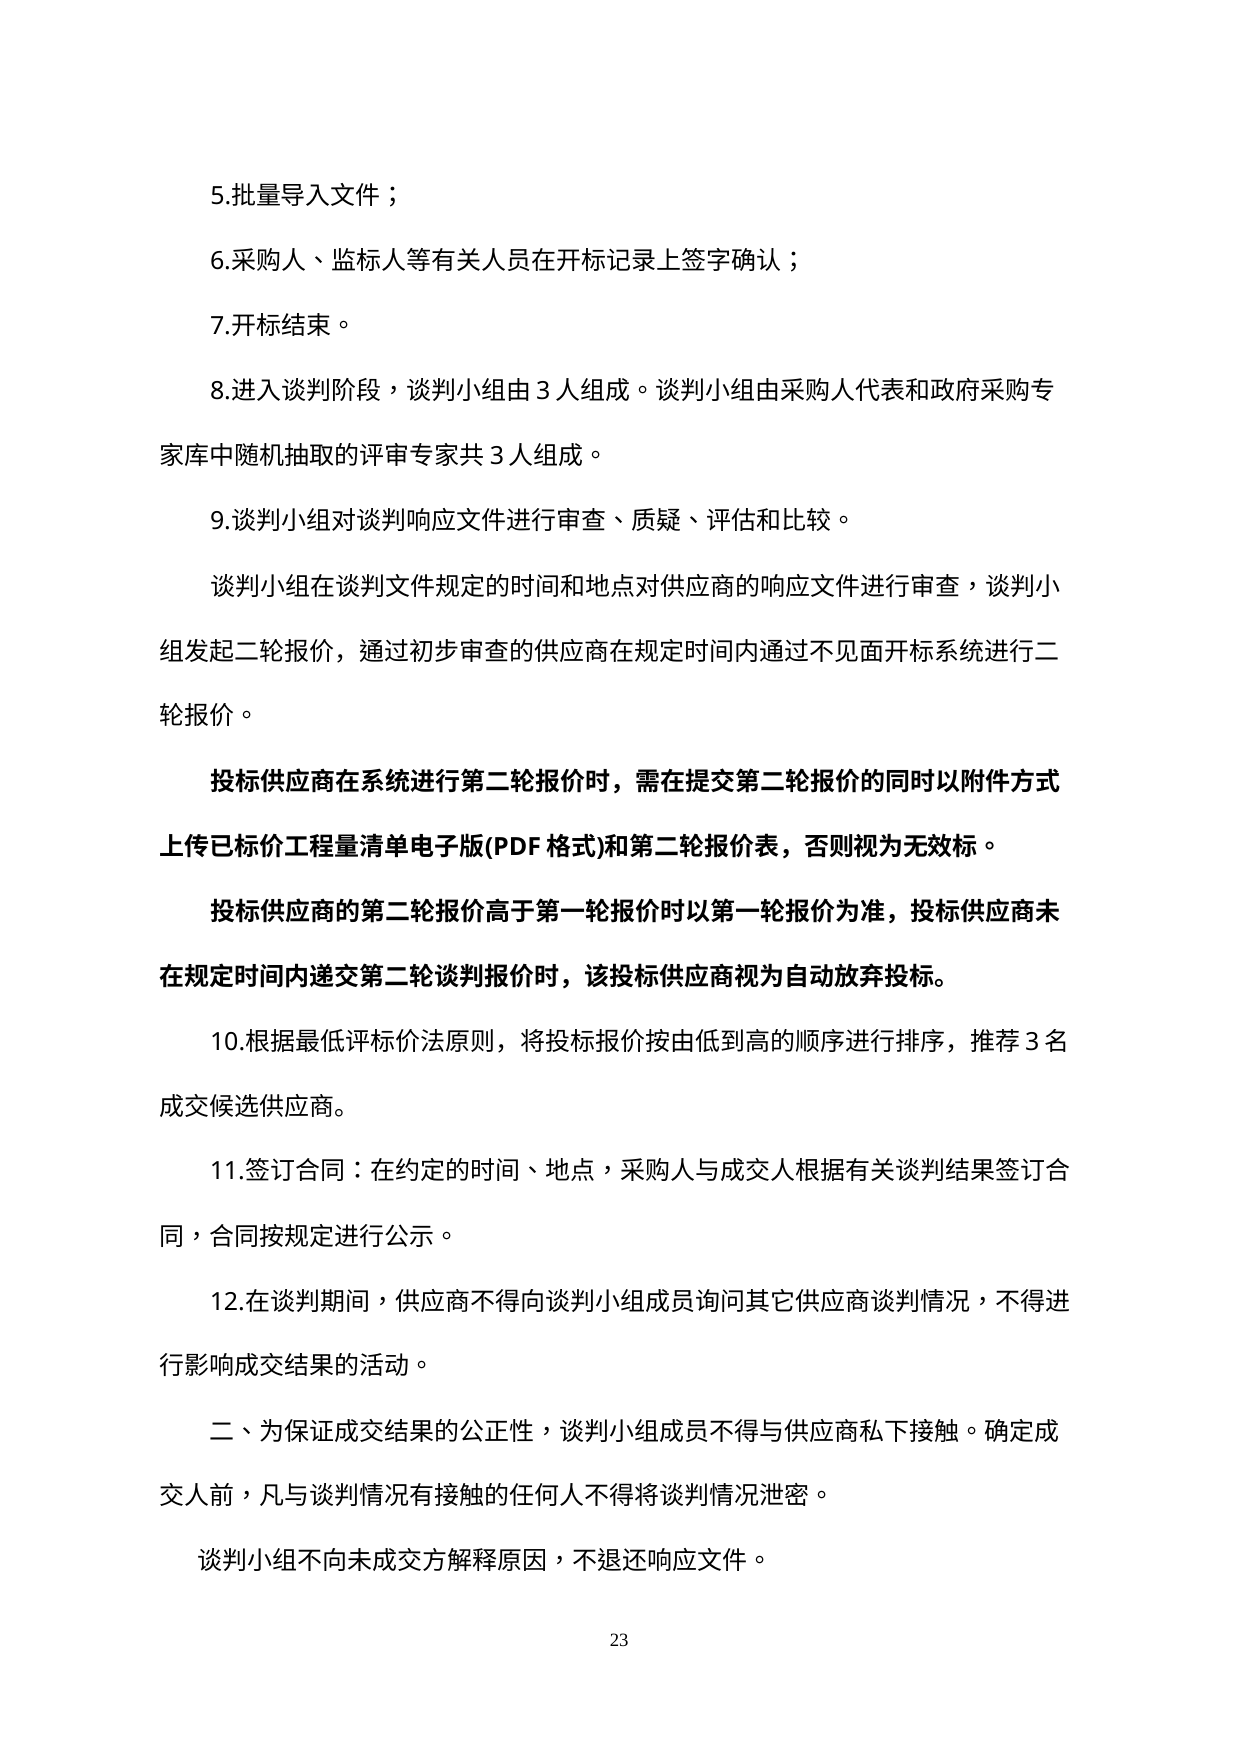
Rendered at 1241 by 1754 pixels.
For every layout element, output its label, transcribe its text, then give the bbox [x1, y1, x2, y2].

text 10.根据最低评标价法原则，将投标报价按由低到高的顺序进行排序，推荐3名成交候选供应商。 [159, 1007, 1078, 1137]
text 谈判小组不向未成交方解释原因，不退还响应文件。 [159, 1527, 1078, 1592]
text 二、为保证成交结果的公正性，谈判小组成员不得与供应商私下接触。确定成交人前，凡与谈判情况有接触的任何人不得将谈判情况泄密。 [159, 1397, 1078, 1527]
text 6.采购人、监标人等有关人员在开标记录上签字确认； [159, 227, 1078, 292]
text 谈判小组在谈判文件规定的时间和地点对供应商的响应文件进行审查，谈判小组发起二轮报价，通过初步审查的供应商在规定时间内通过不见面开标系统进行二轮报价。 [159, 552, 1078, 747]
text 投标供应商在系统进行第二轮报价时，需在提交第二轮报价的同时以附件方式上传已标价工程量清单电子版(PDF格式)和第二轮报价表，否则视为无效标。 [159, 747, 1078, 877]
text 9.谈判小组对谈判响应文件进行审查、质疑、评估和比较。 [159, 487, 1078, 552]
text 5.批量导入文件； [210, 162, 1078, 227]
text 8.进入谈判阶段，谈判小组由3人组成。谈判小组由采购人代表和政府采购专家库中随机抽取的评审专家共3人组成。 [159, 357, 1078, 487]
text 11.签订合同：在约定的时间、地点，采购人与成交人根据有关谈判结果签订合同，合同按规定进行公示。 [159, 1137, 1078, 1267]
text 7.开标结束。 [159, 292, 1078, 357]
text 投标供应商的第二轮报价高于第一轮报价时以第一轮报价为准，投标供应商未在规定时间内递交第二轮谈判报价时，该投标供应商视为自动放弃投标。 [159, 877, 1078, 1007]
text 12.在谈判期间，供应商不得向谈判小组成员询问其它供应商谈判情况，不得进行影响成交结果的活动。 [159, 1267, 1078, 1397]
